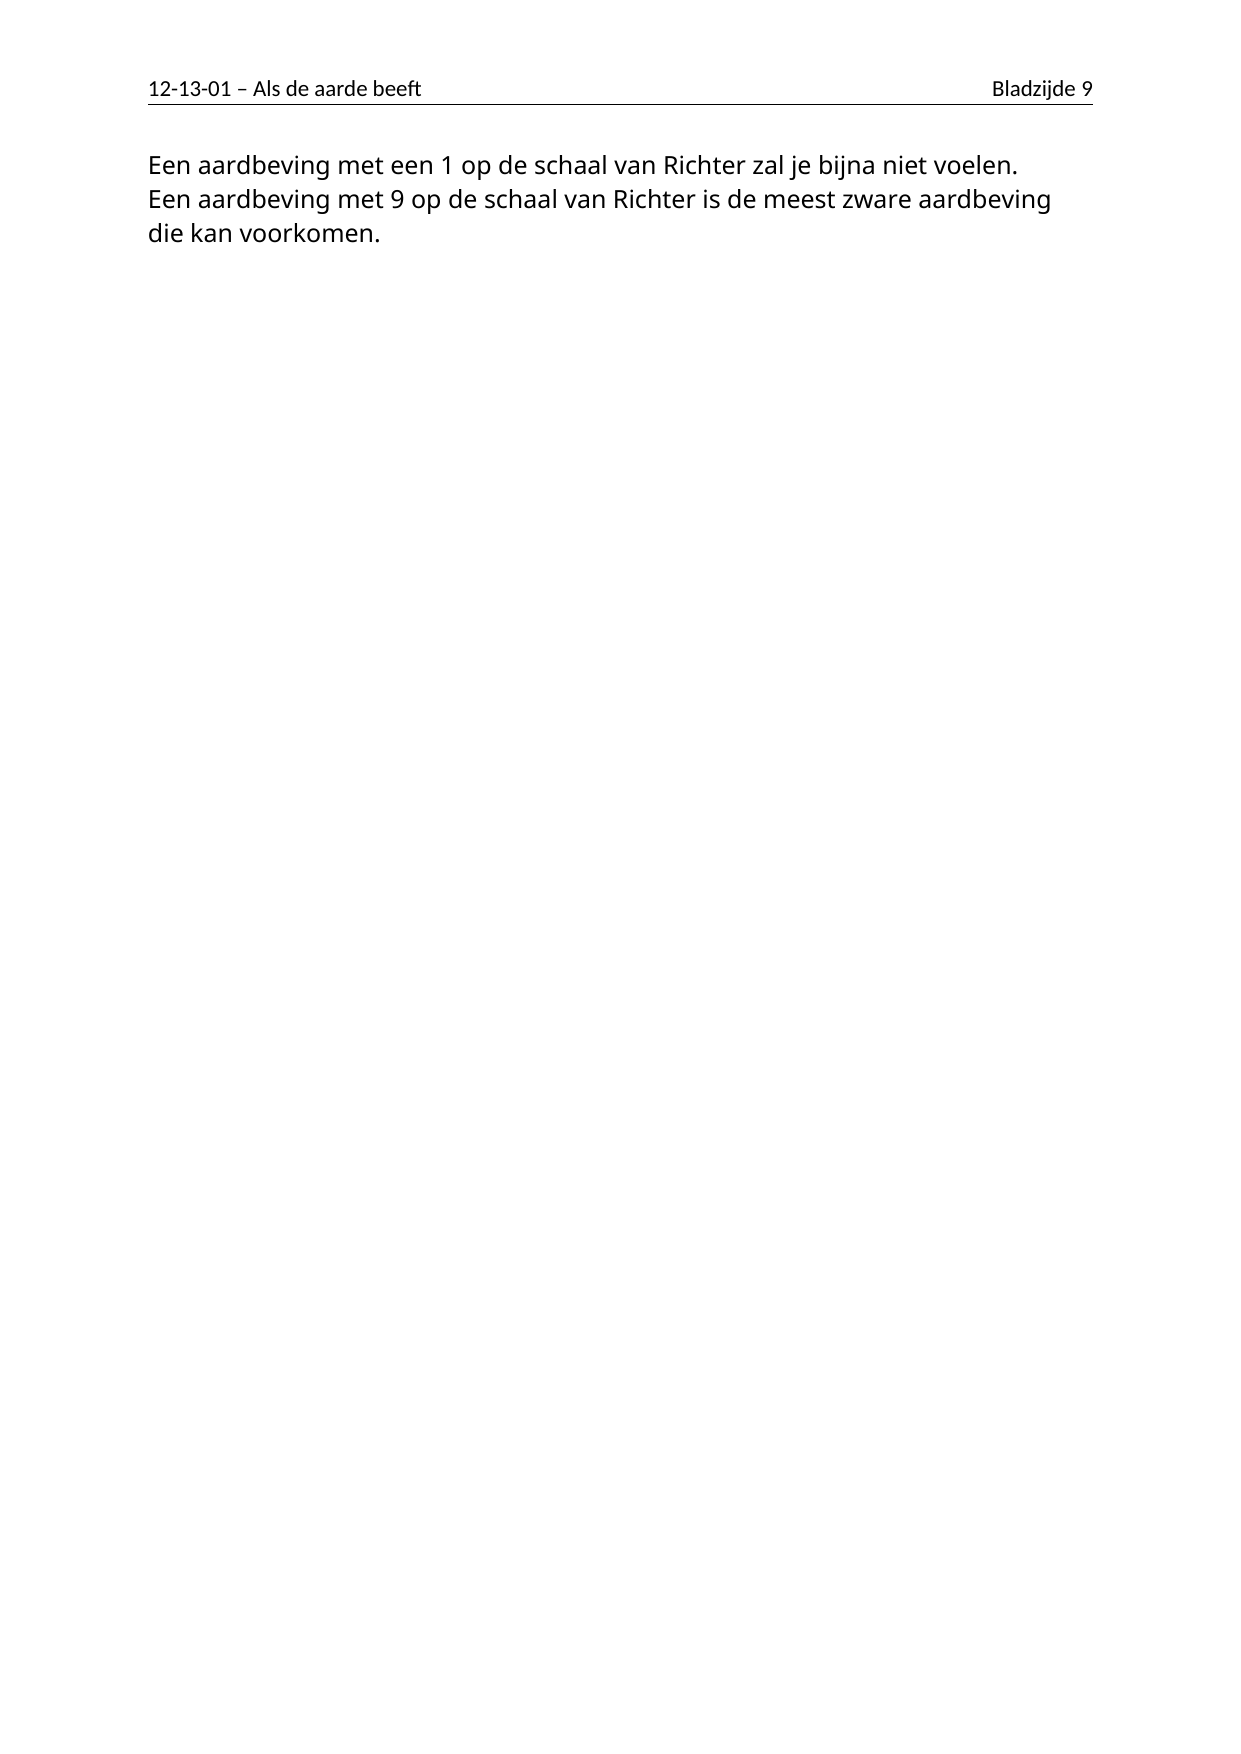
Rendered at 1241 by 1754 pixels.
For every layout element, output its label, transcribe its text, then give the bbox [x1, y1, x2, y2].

text Een aardbeving met een 1 op de schaal van Richter zal je bijna niet voelen. [148, 148, 1093, 182]
text Een aardbeving met 9 op de schaal van Richter is de meest zware aardbeving die kan voorkomen. [148, 182, 1093, 250]
